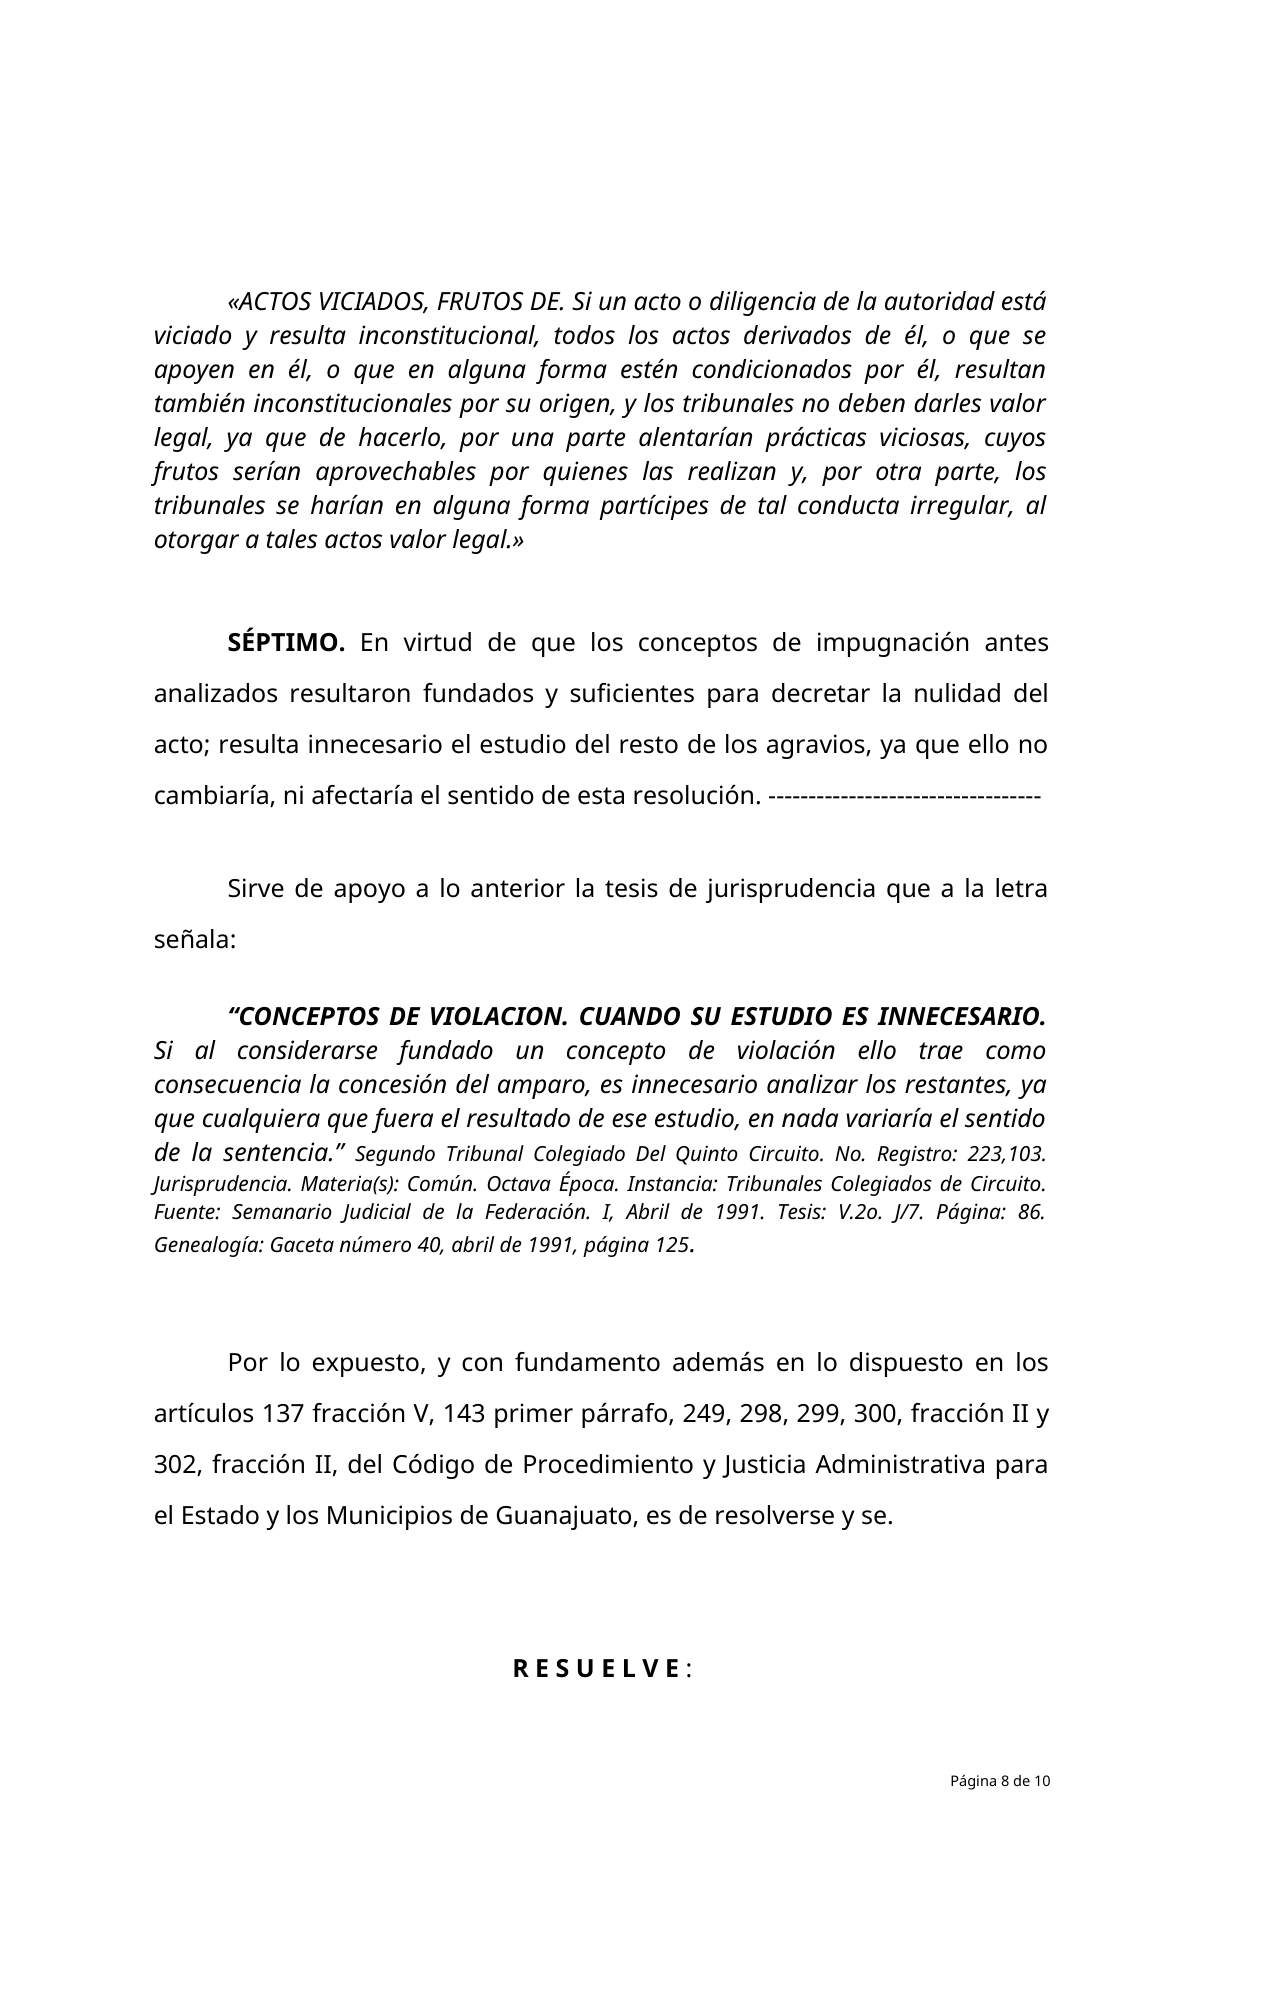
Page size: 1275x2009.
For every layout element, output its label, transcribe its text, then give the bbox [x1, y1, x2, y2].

text «ACTOS VICIADOS, FRUTOS DE. Si un acto o diligencia de la autoridad está viciado y resulta inconstitucional, todos los actos derivados de él, o que se apoyen en él, o que en alguna forma estén condicionados por él, resultan también inconstitucionales por su origen, y los tribunales no deben darles valor legal, ya que de hacerlo, por una parte alentarían prácticas viciosas, cuyos frutos serían aprovechables por quienes las realizan y, por otra parte, los tribunales se harían en alguna forma partícipes de tal conducta irregular, al otorgar a tales actos valor legal.» [153, 283, 1051, 556]
text Por lo expuesto, y con fundamento además en lo dispuesto en los artículos 137 fracción V, 143 primer párrafo, 249, 298, 299, 300, fracción II y 302, fracción II, del Código de Procedimiento y Justicia Administrativa para el Estado y los Municipios de Guanajuato, es de resolverse y se. [153, 1345, 1051, 1532]
text R E S U E L V E : [153, 1651, 1051, 1685]
text “CONCEPTOS DE VIOLACION. CUANDO SU ESTUDIO ES INNECESARIO. Si al considerarse fundado un concepto de violación ello trae como consecuencia la concesión del amparo, es innecesario analizar los restantes, ya que cualquiera que fuera el resultado de ese estudio, en nada variaría el sentido de la sentencia.” Segundo Tribunal Colegiado Del Quinto Circuito. No. Registro: 223,103. Jurisprudencia. Materia(s): Común. Octava Época. Instancia: Tribunales Colegiados de Circuito. Fuente: Semanario Judicial de la Federación. I, Abril de 1991. Tesis: V.2o. J/7. Página: 86. Genealogía: Gaceta número 40, abril de 1991, página 125. [153, 998, 1051, 1260]
text Sirve de apoyo a lo anterior la tesis de jurisprudencia que a la letra señala: [153, 871, 1051, 956]
text SÉPTIMO. En virtud de que los conceptos de impugnación antes analizados resultaron fundados y suficientes para decretar la nulidad del acto; resulta innecesario el estudio del resto de los agravios, ya que ello no cambiaría, ni afectaría el sentido de esta resolución. ---------------------------------- [153, 624, 1051, 811]
